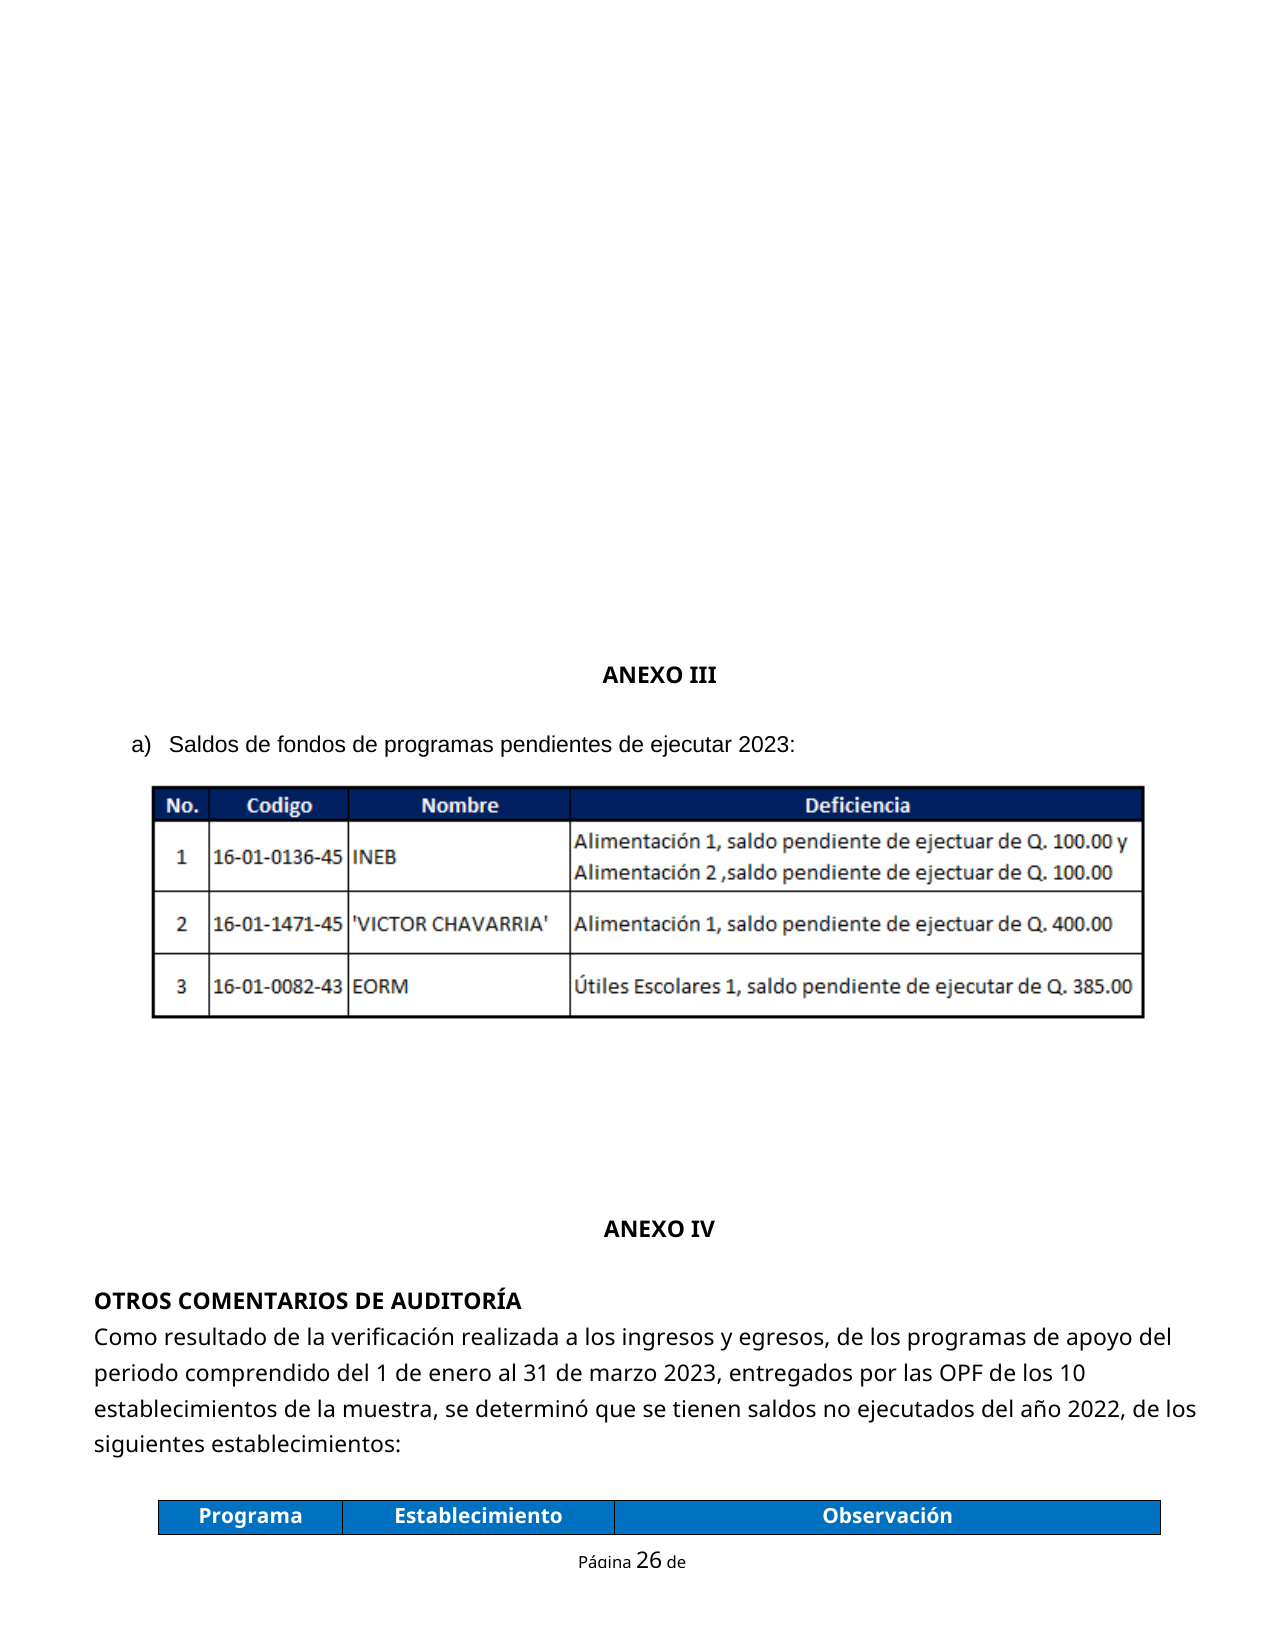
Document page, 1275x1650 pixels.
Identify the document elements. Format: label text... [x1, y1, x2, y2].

text Como resultado de la verificación realizada a los ingresos y egresos, de los programas de apoyo del periodo comprendido del 1 de enero al 31 de marzo 2023, entregados por las OPF de los 10 establecimientos de la muestra, se determinó que se tienen saldos no ejecutados del año 2022, de los siguientes establecimientos: [94, 1321, 1225, 1460]
list Saldos de fondos de programas pendientes de ejecutar 2023: [131, 731, 1225, 758]
table_header Programa [159, 1501, 342, 1534]
text OTROS COMENTARIOS DE AUDITORÍA [94, 1285, 1225, 1316]
table_header Establecimiento [343, 1501, 614, 1534]
table_header Observación [615, 1501, 1160, 1534]
picture [149, 780, 1154, 1028]
text ANEXO III [94, 659, 1225, 691]
text ANEXO IV [94, 1213, 1225, 1244]
